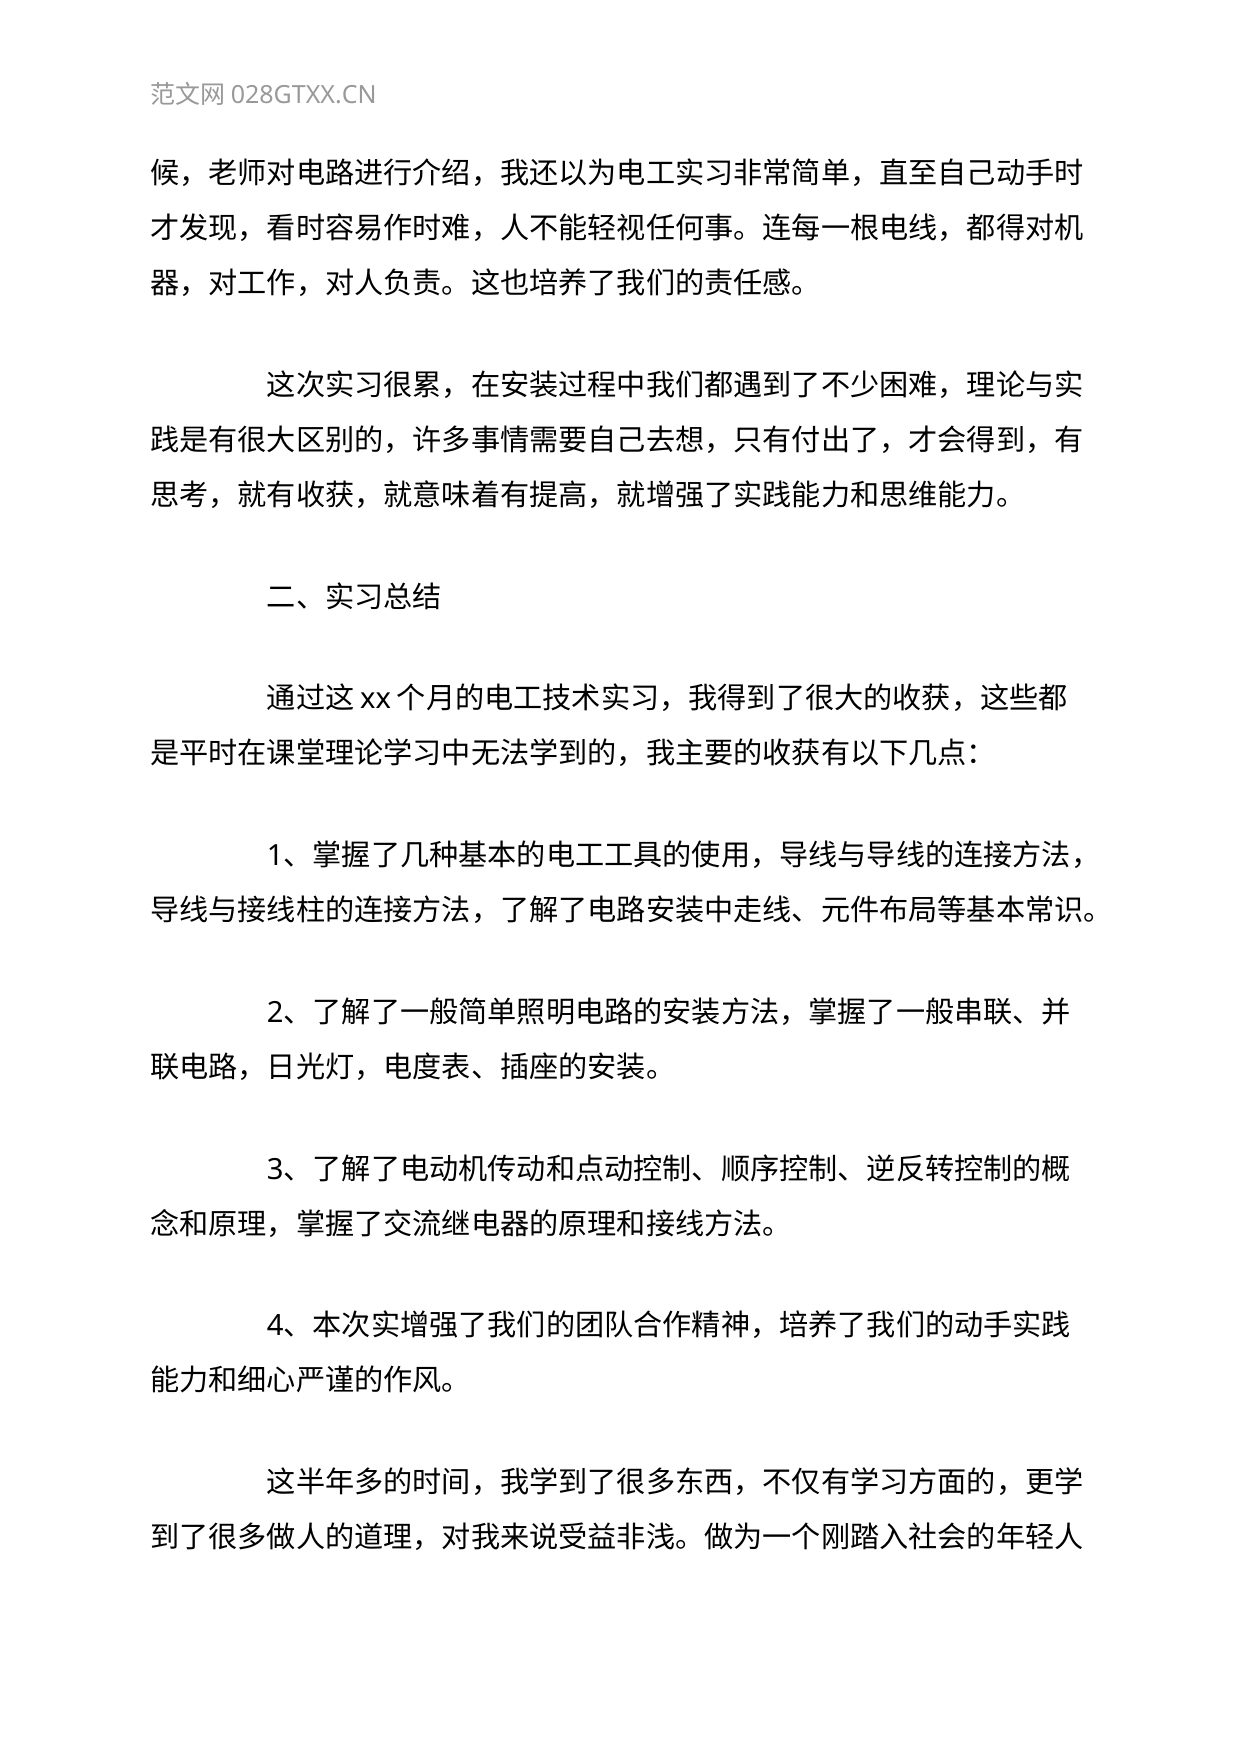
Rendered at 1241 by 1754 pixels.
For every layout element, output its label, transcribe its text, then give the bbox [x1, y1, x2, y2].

text 4、本次实增强了我们的团队合作精神，培养了我们的动手实践能力和细心严谨的作风。 [150, 1302, 1090, 1399]
text 二、实习总结 [150, 573, 1090, 615]
text 3、了解了电动机传动和点动控制、顺序控制、逆反转控制的概念和原理，掌握了交流继电器的原理和接线方法。 [150, 1145, 1090, 1242]
text 2、了解了一般简单照明电路的安装方法，掌握了一般串联、并联电路，日光灯，电度表、插座的安装。 [150, 988, 1090, 1086]
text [150, 1459, 1090, 1556]
text 通过这xx个月的电工技术实习，我得到了很大的收获，这些都是平时在课堂理论学习中无法学到的，我主要的收获有以下几点： [150, 675, 1090, 772]
text 这次实习很累，在安装过程中我们都遇到了不少困难，理论与实践是有很大区别的，许多事情需要自己去想，只有付出了，才会得到，有思考，就有收获，就意味着有提高，就增强了实践能力和思维能力。 [150, 362, 1090, 514]
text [150, 150, 1090, 302]
text 1、掌握了几种基本的电工工具的使用，导线与导线的连接方法，导线与接线柱的连接方法，了解了电路安装中走线、元件布局等基本常识。 [150, 832, 1090, 929]
